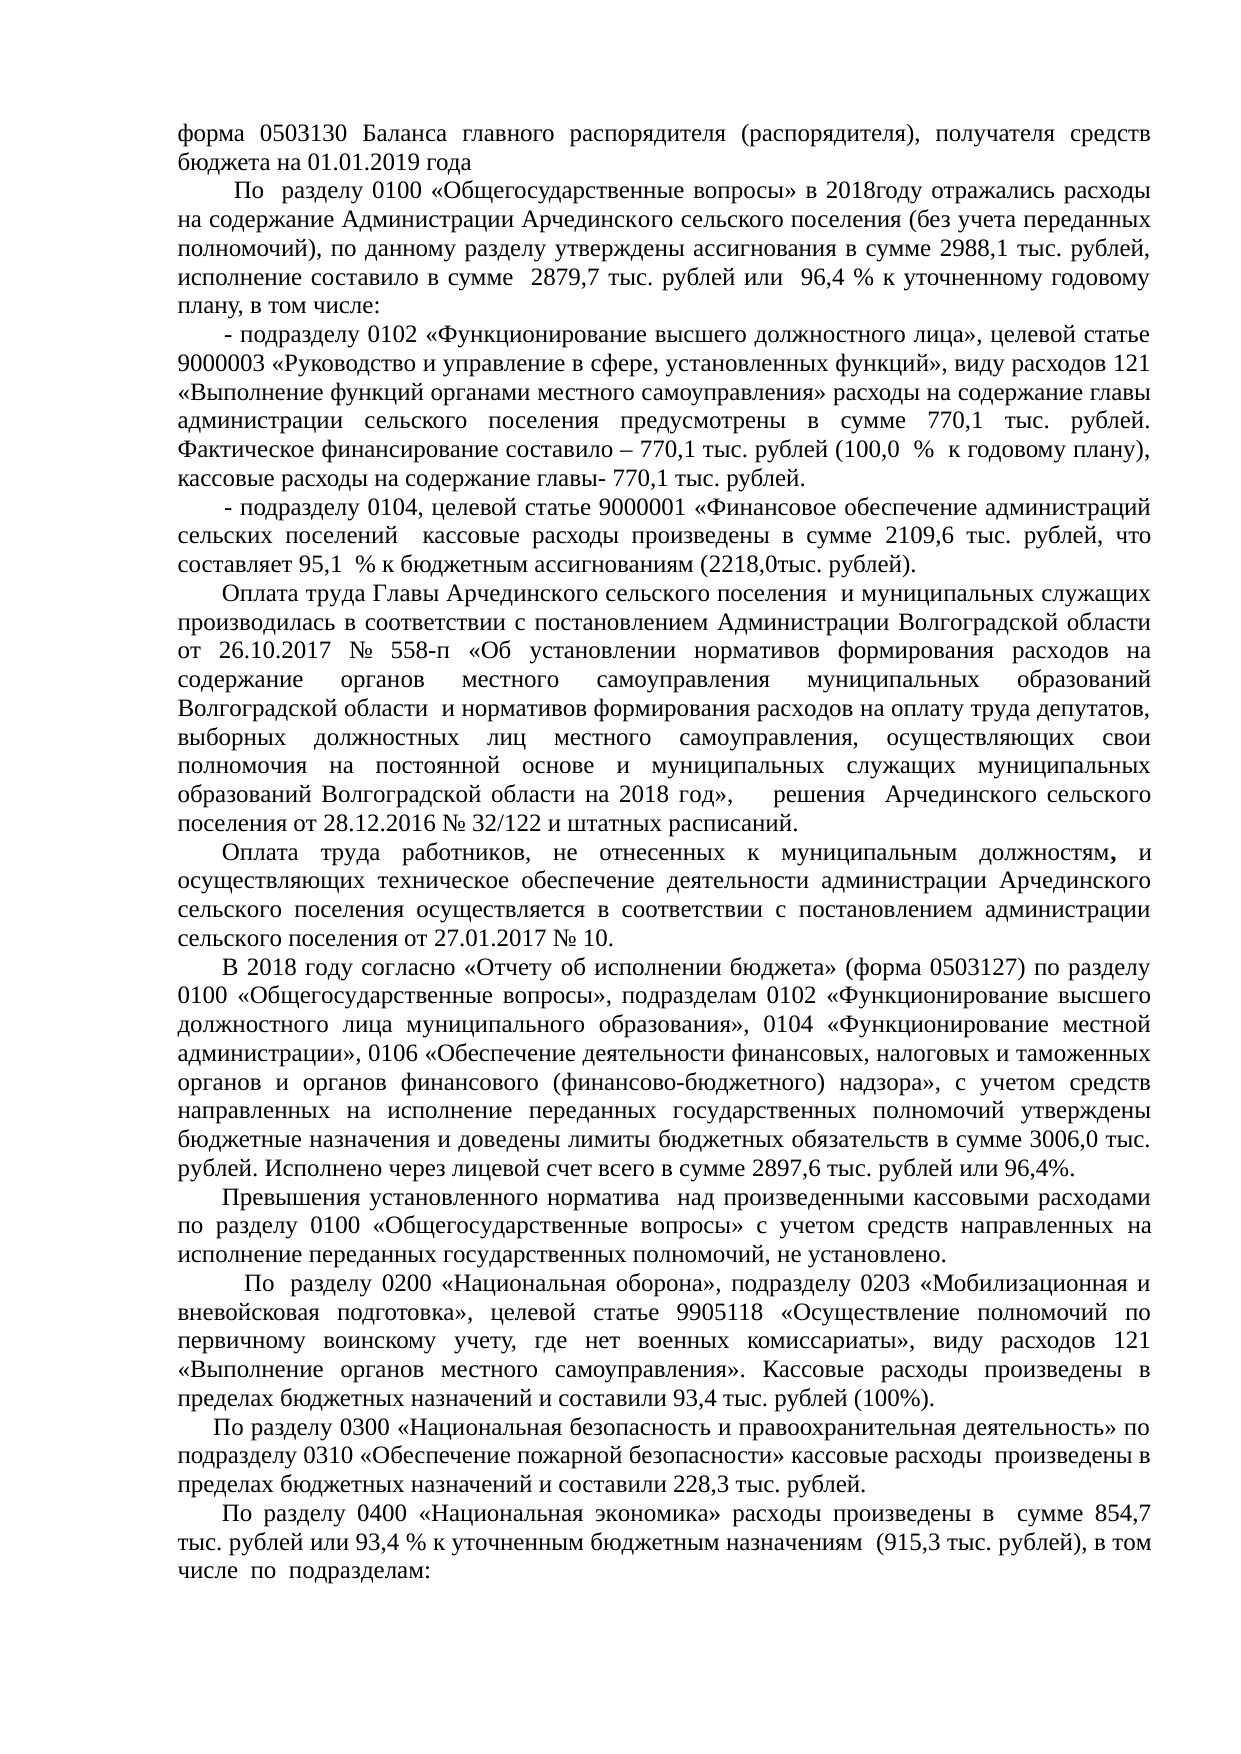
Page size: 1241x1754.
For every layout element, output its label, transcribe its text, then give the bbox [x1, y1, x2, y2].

text Превышения установленного норматива над произведенными кассовыми расходами по разделу 0100 «Общегосударственные вопросы» с учетом средств направленных на исполнение переданных государственных полномочий, не установлено. [177, 1182, 1152, 1268]
text В 2018 году согласно «Отчету об исполнении бюджета» (форма 0503127) по разделу 0100 «Общегосударственные вопросы», подразделам 0102 «Функционирование высшего должностного лица муниципального образования», 0104 «Функционирование местной администрации», 0106 «Обеспечение деятельности финансовых, налоговых и таможенных органов и органов финансового (финансово-бюджетного) надзора», с учетом средств направленных на исполнение переданных государственных полномочий утверждены бюджетные назначения и доведены лимиты бюджетных обязательств в сумме 3006,0 тыс. рублей. Исполнено через лицевой счет всего в сумме 2897,6 тыс. рублей или 96,4%. [177, 952, 1152, 1182]
text - подразделу 0104, целевой статье 9000001 «Финансовое обеспечение администраций сельских поселений кассовые расходы произведены в сумме 2109,6 тыс. рублей, что составляет 95,1 % к бюджетным ассигнованиям (2218,0тыс. рублей). [177, 492, 1152, 578]
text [177, 118, 1152, 176]
text Оплата труда работников, не отнесенных к муниципальным должностям, и осуществляющих техническое обеспечение деятельности администрации Арчединского сельского поселения осуществляется в соответствии с постановлением администрации сельского поселения от 27.01.2017 № 10. [177, 837, 1152, 952]
text По разделу 0300 «Национальная безопасность и правоохранительная деятельность» по подразделу 0310 «Обеспечение пожарной безопасности» кассовые расходы произведены в пределах бюджетных назначений и составили 228,3 тыс. рублей. [177, 1412, 1152, 1498]
text По разделу 0200 «Национальная оборона», подразделу 0203 «Мобилизационная и вневойсковая подготовка», целевой статье 9905118 «Осуществление полномочий по первичному воинскому учету, где нет военных комиссариаты», виду расходов 121 «Выполнение органов местного самоуправления». Кассовые расходы произведены в пределах бюджетных назначений и составили 93,4 тыс. рублей (100%). [177, 1268, 1152, 1412]
text - подразделу 0102 «Функционирование высшего должностного лица», целевой статье 9000003 «Руководство и управление в сфере, установленных функций», виду расходов 121 «Выполнение функций органами местного самоуправления» расходы на содержание главы администрации сельского поселения предусмотрены в сумме 770,1 тыс. рублей. Фактическое финансирование составило – 770,1 тыс. рублей (100,0 % к годовому плану), кассовые расходы на содержание главы- 770,1 тыс. рублей. [177, 319, 1152, 492]
text По разделу 0400 «Национальная экономика» расходы произведены в сумме 854,7 тыс. рублей или 93,4 % к уточненным бюджетным назначениям (915,3 тыс. рублей), в том числе по подразделам: [177, 1498, 1152, 1584]
text Оплата труда Главы Арчединского сельского поселения и муниципальных служащих производилась в соответствии с постановлением Администрации Волгоградской области от 26.10.2017 № 558-п «Об установлении нормативов формирования расходов на содержание органов местного самоуправления муниципальных образований Волгоградской области и нормативов формирования расходов на оплату труда депутатов, выборных должностных лиц местного самоуправления, осуществляющих свои полномочия на постоянной основе и муниципальных служащих муниципальных образований Волгоградской области на 2018 год», решения Арчединского сельского поселения от 28.12.2016 № 32/122 и штатных расписаний. [177, 578, 1152, 837]
text По разделу 0100 «Общегосударственные вопросы» в 2018году отражались расходы на содержание Администрации Арчединского сельского поселения (без учета переданных полномочий), по данному разделу утверждены ассигнования в сумме 2988,1 тыс. рублей, исполнение составило в сумме 2879,7 тыс. рублей или 96,4 % к уточненному годовому плану, в том числе: [177, 176, 1152, 319]
